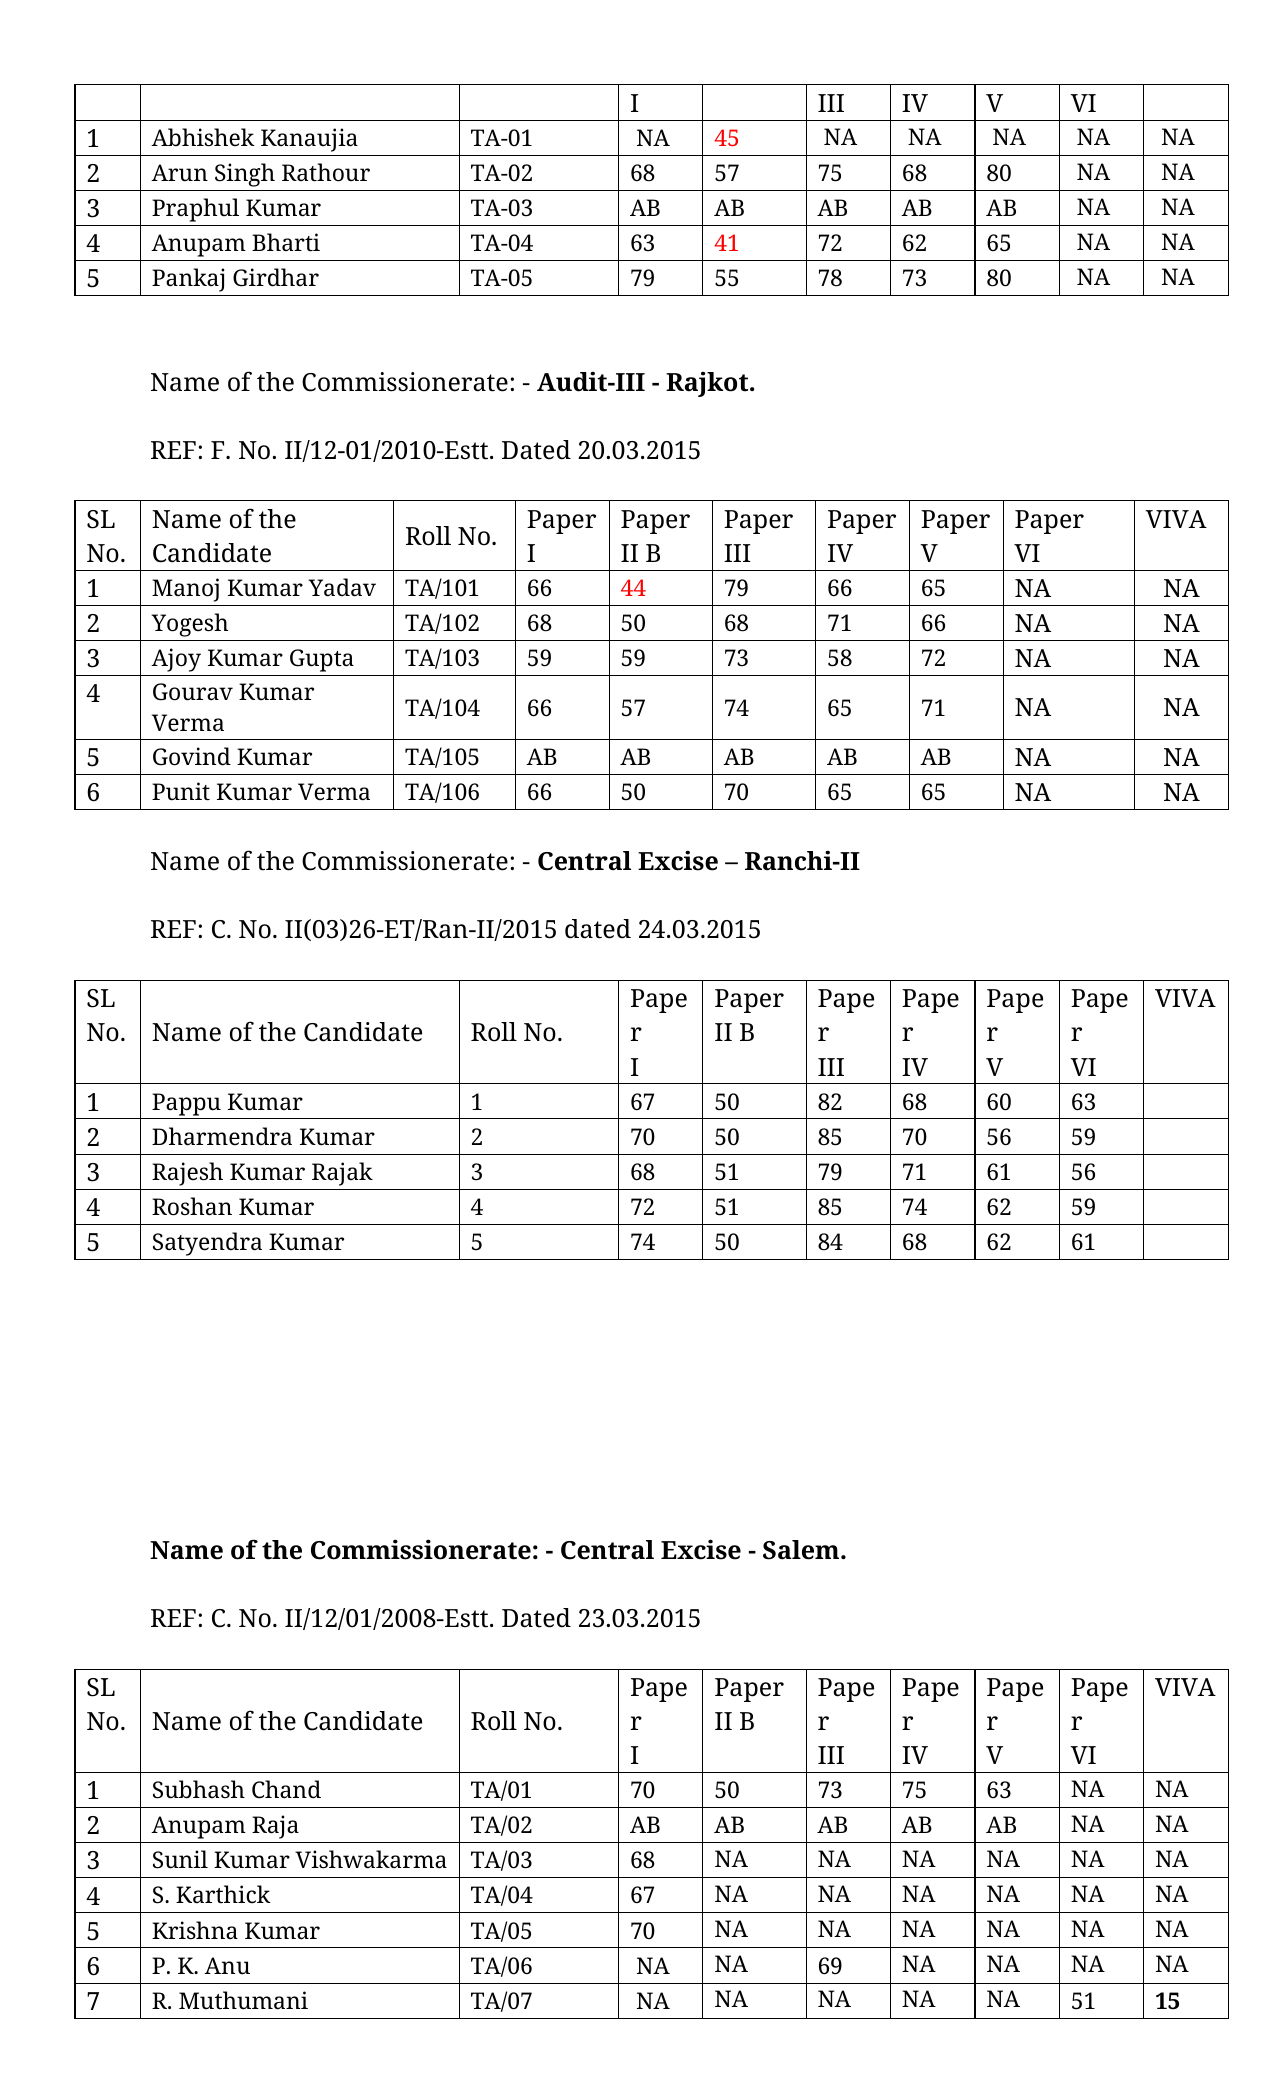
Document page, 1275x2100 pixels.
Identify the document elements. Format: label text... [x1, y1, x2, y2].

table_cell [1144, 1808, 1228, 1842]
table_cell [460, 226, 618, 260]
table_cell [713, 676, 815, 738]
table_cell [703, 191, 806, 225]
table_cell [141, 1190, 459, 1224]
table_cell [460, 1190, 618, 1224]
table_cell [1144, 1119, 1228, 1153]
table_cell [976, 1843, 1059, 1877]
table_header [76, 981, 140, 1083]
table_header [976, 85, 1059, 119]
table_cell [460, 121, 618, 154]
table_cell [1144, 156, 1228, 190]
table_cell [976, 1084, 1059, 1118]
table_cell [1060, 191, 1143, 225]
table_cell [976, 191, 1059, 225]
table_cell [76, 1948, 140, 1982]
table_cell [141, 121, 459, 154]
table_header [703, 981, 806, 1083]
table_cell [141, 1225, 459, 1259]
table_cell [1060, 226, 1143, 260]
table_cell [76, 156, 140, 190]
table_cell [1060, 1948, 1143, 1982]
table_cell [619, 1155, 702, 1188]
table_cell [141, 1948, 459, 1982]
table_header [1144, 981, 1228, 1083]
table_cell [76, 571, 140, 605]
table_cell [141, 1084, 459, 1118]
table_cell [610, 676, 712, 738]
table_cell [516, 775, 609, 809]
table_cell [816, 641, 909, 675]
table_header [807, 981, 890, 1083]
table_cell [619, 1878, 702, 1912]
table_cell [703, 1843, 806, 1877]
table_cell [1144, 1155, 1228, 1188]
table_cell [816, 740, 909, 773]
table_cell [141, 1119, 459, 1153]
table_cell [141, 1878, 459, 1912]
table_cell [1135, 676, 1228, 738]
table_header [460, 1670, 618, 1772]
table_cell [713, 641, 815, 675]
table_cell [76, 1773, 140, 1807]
text Name of the Commissionerate: - Central Excise – Ranchi-II [150, 844, 1181, 878]
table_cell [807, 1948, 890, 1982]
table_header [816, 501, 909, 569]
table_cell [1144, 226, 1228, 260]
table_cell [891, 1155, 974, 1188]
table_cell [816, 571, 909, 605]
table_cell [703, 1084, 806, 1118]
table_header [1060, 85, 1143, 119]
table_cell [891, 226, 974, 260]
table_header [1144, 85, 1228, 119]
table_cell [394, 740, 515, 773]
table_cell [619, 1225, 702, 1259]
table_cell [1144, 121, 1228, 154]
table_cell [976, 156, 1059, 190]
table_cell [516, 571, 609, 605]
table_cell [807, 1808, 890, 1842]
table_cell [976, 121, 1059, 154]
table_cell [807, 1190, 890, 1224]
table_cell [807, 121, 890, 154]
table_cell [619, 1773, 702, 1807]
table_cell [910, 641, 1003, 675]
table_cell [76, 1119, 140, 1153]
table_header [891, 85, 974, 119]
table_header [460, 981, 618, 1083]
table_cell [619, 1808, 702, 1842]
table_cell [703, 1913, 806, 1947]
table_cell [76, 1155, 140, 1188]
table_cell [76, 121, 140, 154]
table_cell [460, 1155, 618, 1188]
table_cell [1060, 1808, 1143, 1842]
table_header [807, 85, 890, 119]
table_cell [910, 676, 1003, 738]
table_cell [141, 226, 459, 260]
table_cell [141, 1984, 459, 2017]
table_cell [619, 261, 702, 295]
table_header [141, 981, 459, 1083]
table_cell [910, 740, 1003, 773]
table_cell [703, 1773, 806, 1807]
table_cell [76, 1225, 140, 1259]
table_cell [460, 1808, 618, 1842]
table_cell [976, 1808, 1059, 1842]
text Name of the Commissionerate: - Central Excise - Salem. [150, 1532, 1181, 1566]
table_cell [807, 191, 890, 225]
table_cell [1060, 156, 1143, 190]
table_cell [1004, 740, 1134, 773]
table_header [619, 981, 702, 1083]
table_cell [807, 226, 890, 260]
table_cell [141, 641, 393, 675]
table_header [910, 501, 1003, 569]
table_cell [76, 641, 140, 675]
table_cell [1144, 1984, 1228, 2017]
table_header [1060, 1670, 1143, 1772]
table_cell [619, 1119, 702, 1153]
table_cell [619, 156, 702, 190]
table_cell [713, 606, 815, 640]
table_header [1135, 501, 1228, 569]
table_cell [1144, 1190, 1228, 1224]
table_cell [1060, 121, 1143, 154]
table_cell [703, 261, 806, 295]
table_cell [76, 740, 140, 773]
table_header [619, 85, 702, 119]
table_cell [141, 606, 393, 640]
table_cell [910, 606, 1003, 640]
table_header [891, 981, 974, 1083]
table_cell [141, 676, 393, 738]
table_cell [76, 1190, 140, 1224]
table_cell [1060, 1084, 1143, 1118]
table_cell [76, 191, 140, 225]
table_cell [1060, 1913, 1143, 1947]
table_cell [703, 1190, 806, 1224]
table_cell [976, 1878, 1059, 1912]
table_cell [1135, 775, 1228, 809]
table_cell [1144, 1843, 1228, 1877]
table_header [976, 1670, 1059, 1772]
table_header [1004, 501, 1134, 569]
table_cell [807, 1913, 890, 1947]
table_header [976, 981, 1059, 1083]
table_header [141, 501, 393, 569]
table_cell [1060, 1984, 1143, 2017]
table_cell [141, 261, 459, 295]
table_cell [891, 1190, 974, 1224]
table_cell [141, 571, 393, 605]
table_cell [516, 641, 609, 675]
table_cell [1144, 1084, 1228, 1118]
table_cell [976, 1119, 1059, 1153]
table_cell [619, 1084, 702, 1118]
text REF: C. No. II/12/01/2008-Estt. Dated 23.03.2015 [150, 1600, 1181, 1634]
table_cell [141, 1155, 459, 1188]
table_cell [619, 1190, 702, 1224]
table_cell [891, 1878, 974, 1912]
text Name of the Commissionerate: - Audit-III - Rajkot. [150, 364, 1181, 398]
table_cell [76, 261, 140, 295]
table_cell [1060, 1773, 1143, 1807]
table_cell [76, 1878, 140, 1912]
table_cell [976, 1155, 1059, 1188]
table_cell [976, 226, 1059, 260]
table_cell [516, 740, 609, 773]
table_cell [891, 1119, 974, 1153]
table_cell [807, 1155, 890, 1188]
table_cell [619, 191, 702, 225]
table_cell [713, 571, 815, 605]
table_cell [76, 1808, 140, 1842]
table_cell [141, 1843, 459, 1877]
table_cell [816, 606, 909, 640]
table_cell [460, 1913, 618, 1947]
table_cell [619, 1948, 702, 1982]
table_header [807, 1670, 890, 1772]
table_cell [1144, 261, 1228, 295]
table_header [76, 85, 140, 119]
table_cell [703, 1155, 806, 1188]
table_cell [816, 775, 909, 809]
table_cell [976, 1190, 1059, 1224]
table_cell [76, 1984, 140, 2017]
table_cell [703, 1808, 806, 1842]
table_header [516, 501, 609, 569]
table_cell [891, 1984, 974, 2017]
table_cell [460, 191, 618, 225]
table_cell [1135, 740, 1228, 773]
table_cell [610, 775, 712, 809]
text REF: F. No. II/12-01/2010-Estt. Dated 20.03.2015 [150, 432, 1181, 466]
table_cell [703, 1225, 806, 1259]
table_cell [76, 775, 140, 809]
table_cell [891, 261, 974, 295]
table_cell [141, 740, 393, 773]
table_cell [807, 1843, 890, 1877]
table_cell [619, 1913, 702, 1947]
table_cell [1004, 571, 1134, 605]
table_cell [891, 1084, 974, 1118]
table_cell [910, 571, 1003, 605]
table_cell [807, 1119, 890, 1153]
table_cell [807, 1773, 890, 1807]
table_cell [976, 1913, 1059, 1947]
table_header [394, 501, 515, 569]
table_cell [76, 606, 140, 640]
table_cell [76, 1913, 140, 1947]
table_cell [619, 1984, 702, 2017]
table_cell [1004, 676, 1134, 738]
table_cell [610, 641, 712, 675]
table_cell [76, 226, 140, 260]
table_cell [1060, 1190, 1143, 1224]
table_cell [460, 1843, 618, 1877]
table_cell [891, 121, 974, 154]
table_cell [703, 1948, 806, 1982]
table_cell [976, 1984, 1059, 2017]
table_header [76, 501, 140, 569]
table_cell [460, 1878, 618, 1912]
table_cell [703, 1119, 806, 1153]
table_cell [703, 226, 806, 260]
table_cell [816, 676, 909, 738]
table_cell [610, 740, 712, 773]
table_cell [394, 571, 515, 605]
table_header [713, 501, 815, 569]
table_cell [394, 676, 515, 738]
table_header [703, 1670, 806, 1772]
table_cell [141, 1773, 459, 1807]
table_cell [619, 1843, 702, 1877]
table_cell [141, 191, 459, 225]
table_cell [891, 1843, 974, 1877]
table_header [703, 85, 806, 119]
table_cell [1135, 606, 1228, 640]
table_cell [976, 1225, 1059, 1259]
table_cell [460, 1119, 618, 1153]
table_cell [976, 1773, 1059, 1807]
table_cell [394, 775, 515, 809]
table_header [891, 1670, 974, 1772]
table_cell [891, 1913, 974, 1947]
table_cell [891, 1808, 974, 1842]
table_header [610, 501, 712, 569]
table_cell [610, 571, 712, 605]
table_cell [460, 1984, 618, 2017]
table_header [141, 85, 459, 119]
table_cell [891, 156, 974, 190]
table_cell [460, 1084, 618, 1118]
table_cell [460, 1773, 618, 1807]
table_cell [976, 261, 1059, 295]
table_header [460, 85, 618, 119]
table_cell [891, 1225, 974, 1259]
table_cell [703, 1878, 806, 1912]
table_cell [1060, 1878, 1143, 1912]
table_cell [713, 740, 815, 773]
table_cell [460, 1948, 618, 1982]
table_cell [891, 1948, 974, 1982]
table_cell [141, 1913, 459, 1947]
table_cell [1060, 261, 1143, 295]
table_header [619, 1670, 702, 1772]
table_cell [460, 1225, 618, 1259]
text REF: C. No. II(03)26-ET/Ran-II/2015 dated 24.03.2015 [150, 912, 1181, 946]
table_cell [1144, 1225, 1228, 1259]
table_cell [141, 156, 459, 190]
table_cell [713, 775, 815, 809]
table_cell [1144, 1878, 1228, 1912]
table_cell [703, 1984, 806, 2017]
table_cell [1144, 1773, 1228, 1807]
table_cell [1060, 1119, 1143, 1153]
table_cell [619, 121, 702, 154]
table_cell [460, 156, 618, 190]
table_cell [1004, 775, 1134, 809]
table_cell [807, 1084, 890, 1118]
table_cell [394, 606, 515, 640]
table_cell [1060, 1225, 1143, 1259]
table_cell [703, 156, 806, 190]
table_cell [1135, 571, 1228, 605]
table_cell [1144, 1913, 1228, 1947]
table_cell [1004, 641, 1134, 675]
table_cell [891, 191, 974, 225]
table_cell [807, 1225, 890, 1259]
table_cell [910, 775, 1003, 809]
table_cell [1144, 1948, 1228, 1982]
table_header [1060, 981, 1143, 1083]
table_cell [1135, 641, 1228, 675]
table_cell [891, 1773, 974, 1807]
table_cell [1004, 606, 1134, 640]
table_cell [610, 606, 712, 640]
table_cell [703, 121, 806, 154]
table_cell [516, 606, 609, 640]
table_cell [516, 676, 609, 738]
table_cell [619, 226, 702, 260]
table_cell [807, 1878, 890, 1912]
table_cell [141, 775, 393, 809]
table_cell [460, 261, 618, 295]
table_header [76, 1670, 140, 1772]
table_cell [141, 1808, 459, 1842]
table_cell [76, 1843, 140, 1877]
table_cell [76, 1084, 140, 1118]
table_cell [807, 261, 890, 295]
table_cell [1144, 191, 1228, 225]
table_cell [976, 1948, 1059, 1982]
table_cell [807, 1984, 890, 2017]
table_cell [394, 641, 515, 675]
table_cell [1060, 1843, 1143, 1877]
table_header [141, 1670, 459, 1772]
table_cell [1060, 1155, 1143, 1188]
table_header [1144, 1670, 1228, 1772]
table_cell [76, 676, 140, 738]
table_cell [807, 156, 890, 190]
